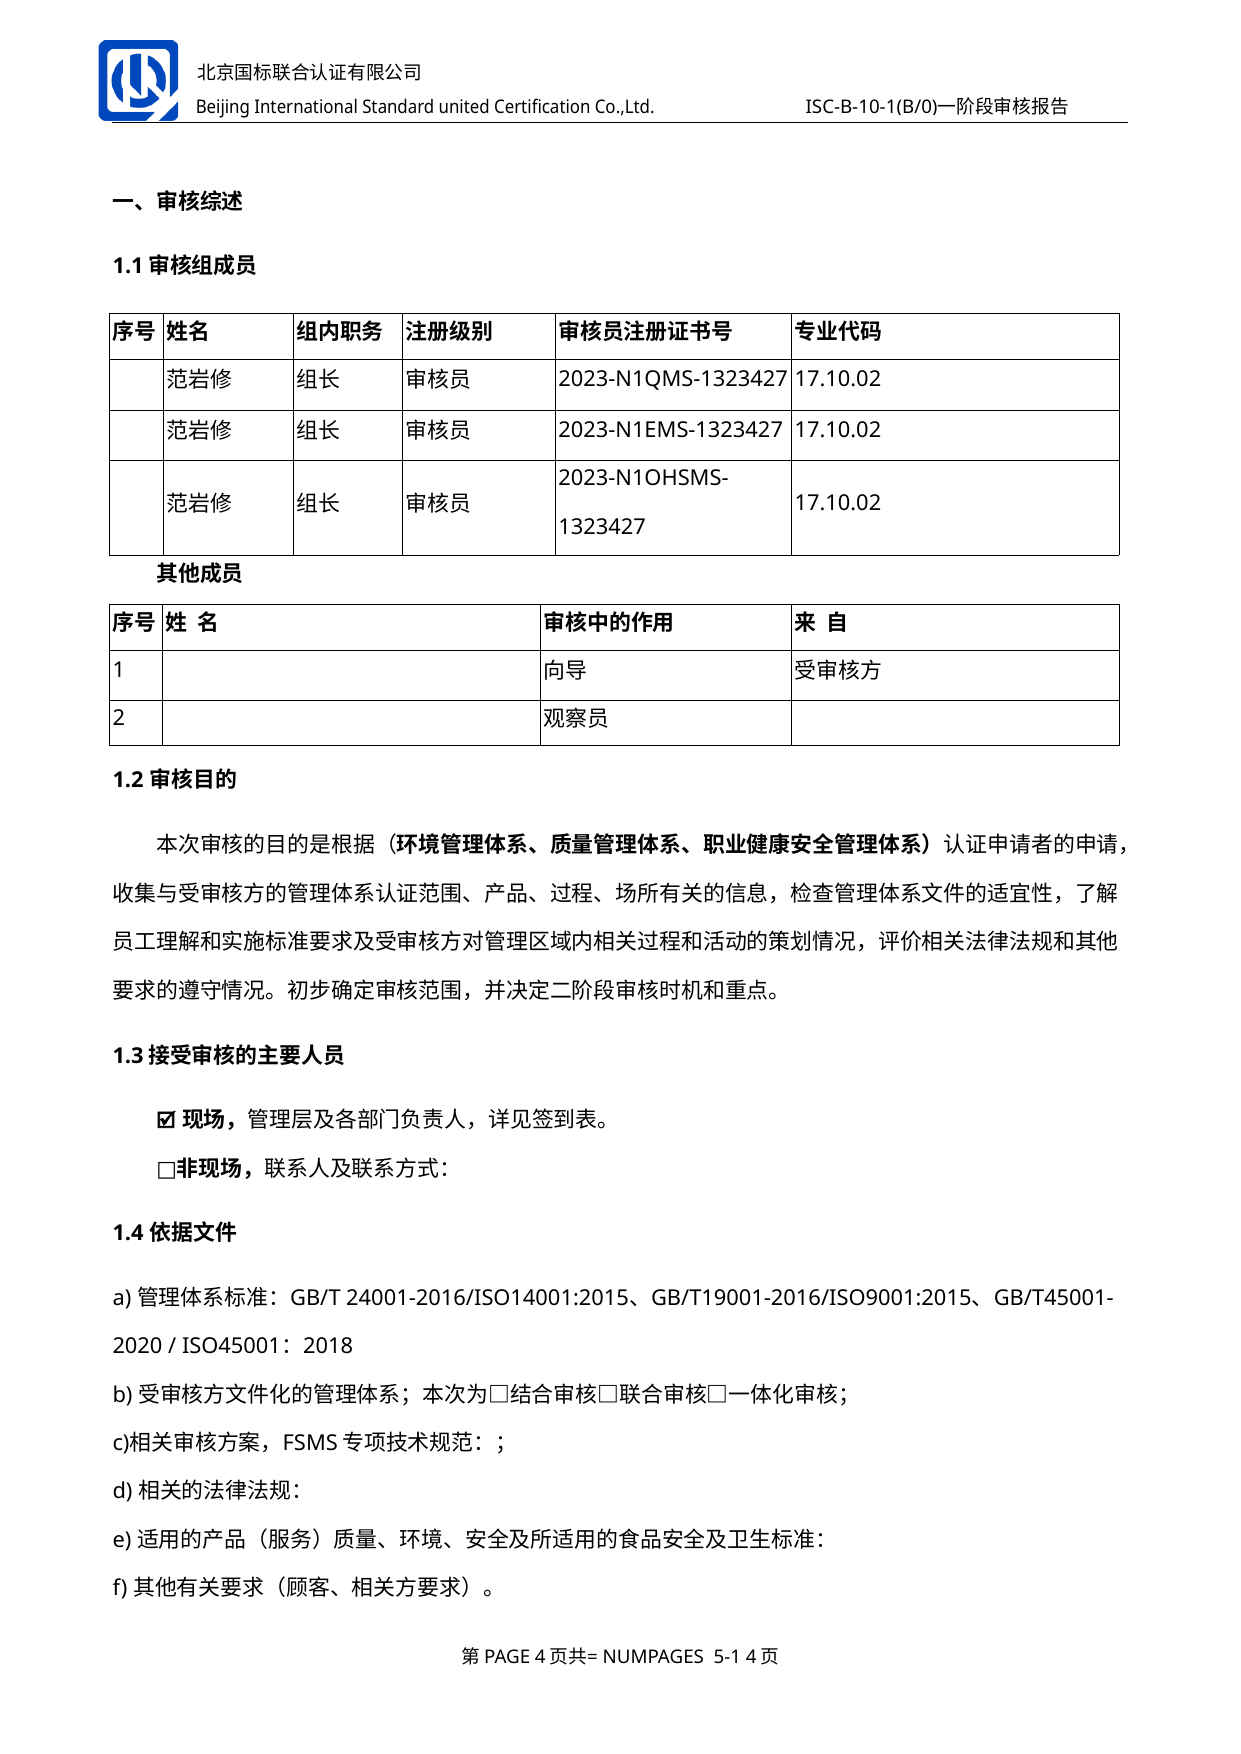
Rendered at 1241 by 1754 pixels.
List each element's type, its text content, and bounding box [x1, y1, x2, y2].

text c)相关审核方案，FSMS专项技术规范：； [112, 1425, 1128, 1457]
table_cell 范岩修 [164, 360, 293, 409]
table_cell 组长 [294, 461, 402, 555]
table_header 姓名 [164, 314, 293, 359]
table_cell [163, 651, 540, 699]
table_cell 2 [110, 701, 162, 745]
table_cell 17.10.02 [792, 461, 1119, 555]
table_cell 1 [110, 651, 162, 699]
table_cell [110, 360, 163, 409]
table_header 专业代码 [792, 314, 1119, 359]
text f) 其他有关要求（顾客、相关方要求）。 [112, 1570, 1128, 1602]
table_cell [163, 701, 540, 745]
table_cell 范岩修 [164, 411, 293, 460]
text 1.1审核组成员 [112, 248, 1128, 281]
text 现场，管理层及各部门负责人，详见签到表。 [112, 1102, 1128, 1134]
table_header 序号 [110, 314, 163, 359]
table_cell 组长 [294, 411, 402, 460]
text 本次审核的目的是根据（环境管理体系、质量管理体系、职业健康安全管理体系）认证申请者的申请，收集与受审核方的管理体系认证范围、产品、过程、场所有关的信息，检查管理体系文件的适宜性，了解员工理解和实施标准要求及受审核方对管理区域内相关过程和活动的策划情况，评价相关法律法规和其他要求的遵守情况。初步确定审核范围，并决定二阶段审核时机和重点。 [112, 826, 1128, 1005]
table_cell 2023-N1OHSMS-1323427 [556, 461, 791, 555]
table_cell 审核员 [403, 461, 555, 555]
text d) 相关的法律法规： [112, 1473, 1128, 1506]
text 一、审核综述 [112, 183, 1128, 216]
table_cell 受审核方 [792, 651, 1119, 699]
table_cell 组长 [294, 360, 402, 409]
text b) 受审核方文件化的管理体系；本次为□结合审核□联合审核□一体化审核； [112, 1376, 1128, 1409]
text e) 适用的产品（服务）质量、环境、安全及所适用的食品安全及卫生标准： [112, 1521, 1128, 1554]
text 1.4 依据文件 [112, 1215, 1128, 1247]
table_cell 审核员 [403, 360, 555, 409]
text 1.3接受审核的主要人员 [112, 1037, 1128, 1070]
table_cell [110, 411, 163, 460]
table_cell 2023-N1QMS-1323427 [556, 360, 791, 409]
text a) 管理体系标准：GB/T 24001-2016/ISO14001:2015、GB/T19001-2016/ISO9001:2015、GB/T45001-2020 / ISO45001：2018 [112, 1279, 1128, 1361]
text □非现场，联系人及联系方式： [112, 1150, 1128, 1183]
table_header 序号 [110, 605, 162, 649]
table_header 组内职务 [294, 314, 402, 359]
table_header 审核员注册证书号 [556, 314, 791, 359]
table_header 来 自 [792, 605, 1119, 649]
table_cell 17.10.02 [792, 360, 1119, 409]
table_cell [792, 701, 1119, 745]
table_header 姓 名 [163, 605, 540, 649]
table_cell 向导 [541, 651, 791, 699]
table_cell 范岩修 [164, 461, 293, 555]
table_header 注册级别 [403, 314, 555, 359]
text 1.2 审核目的 [112, 762, 1128, 794]
table_cell 观察员 [541, 701, 791, 745]
table_cell 17.10.02 [792, 411, 1119, 460]
table_cell [110, 461, 163, 555]
table_cell 审核员 [403, 411, 555, 460]
picture [98, 40, 179, 121]
table_header 审核中的作用 [541, 605, 791, 649]
table_cell 2023-N1EMS-1323427 [556, 411, 791, 460]
text 其他成员 [112, 555, 1128, 588]
